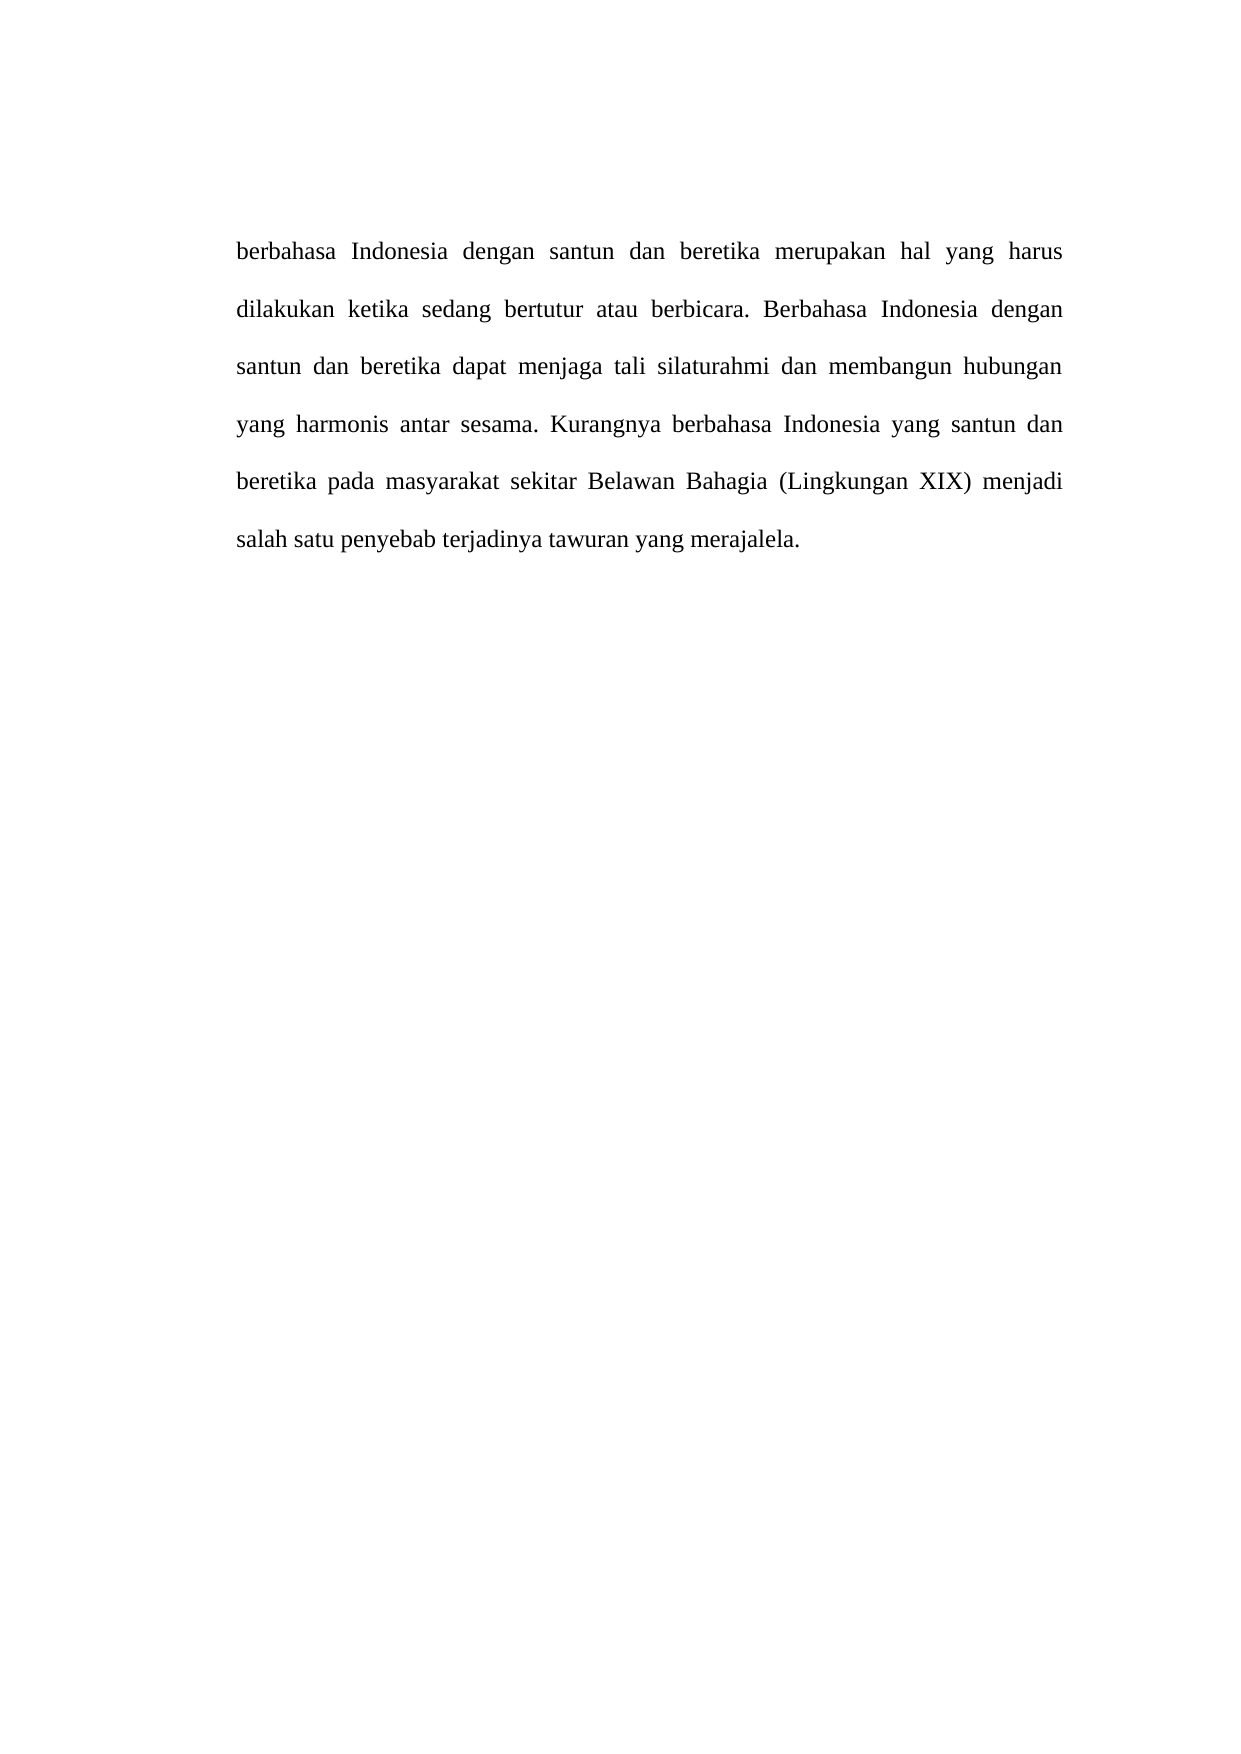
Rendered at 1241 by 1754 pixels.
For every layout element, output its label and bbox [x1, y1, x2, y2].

text [236, 236, 1063, 552]
